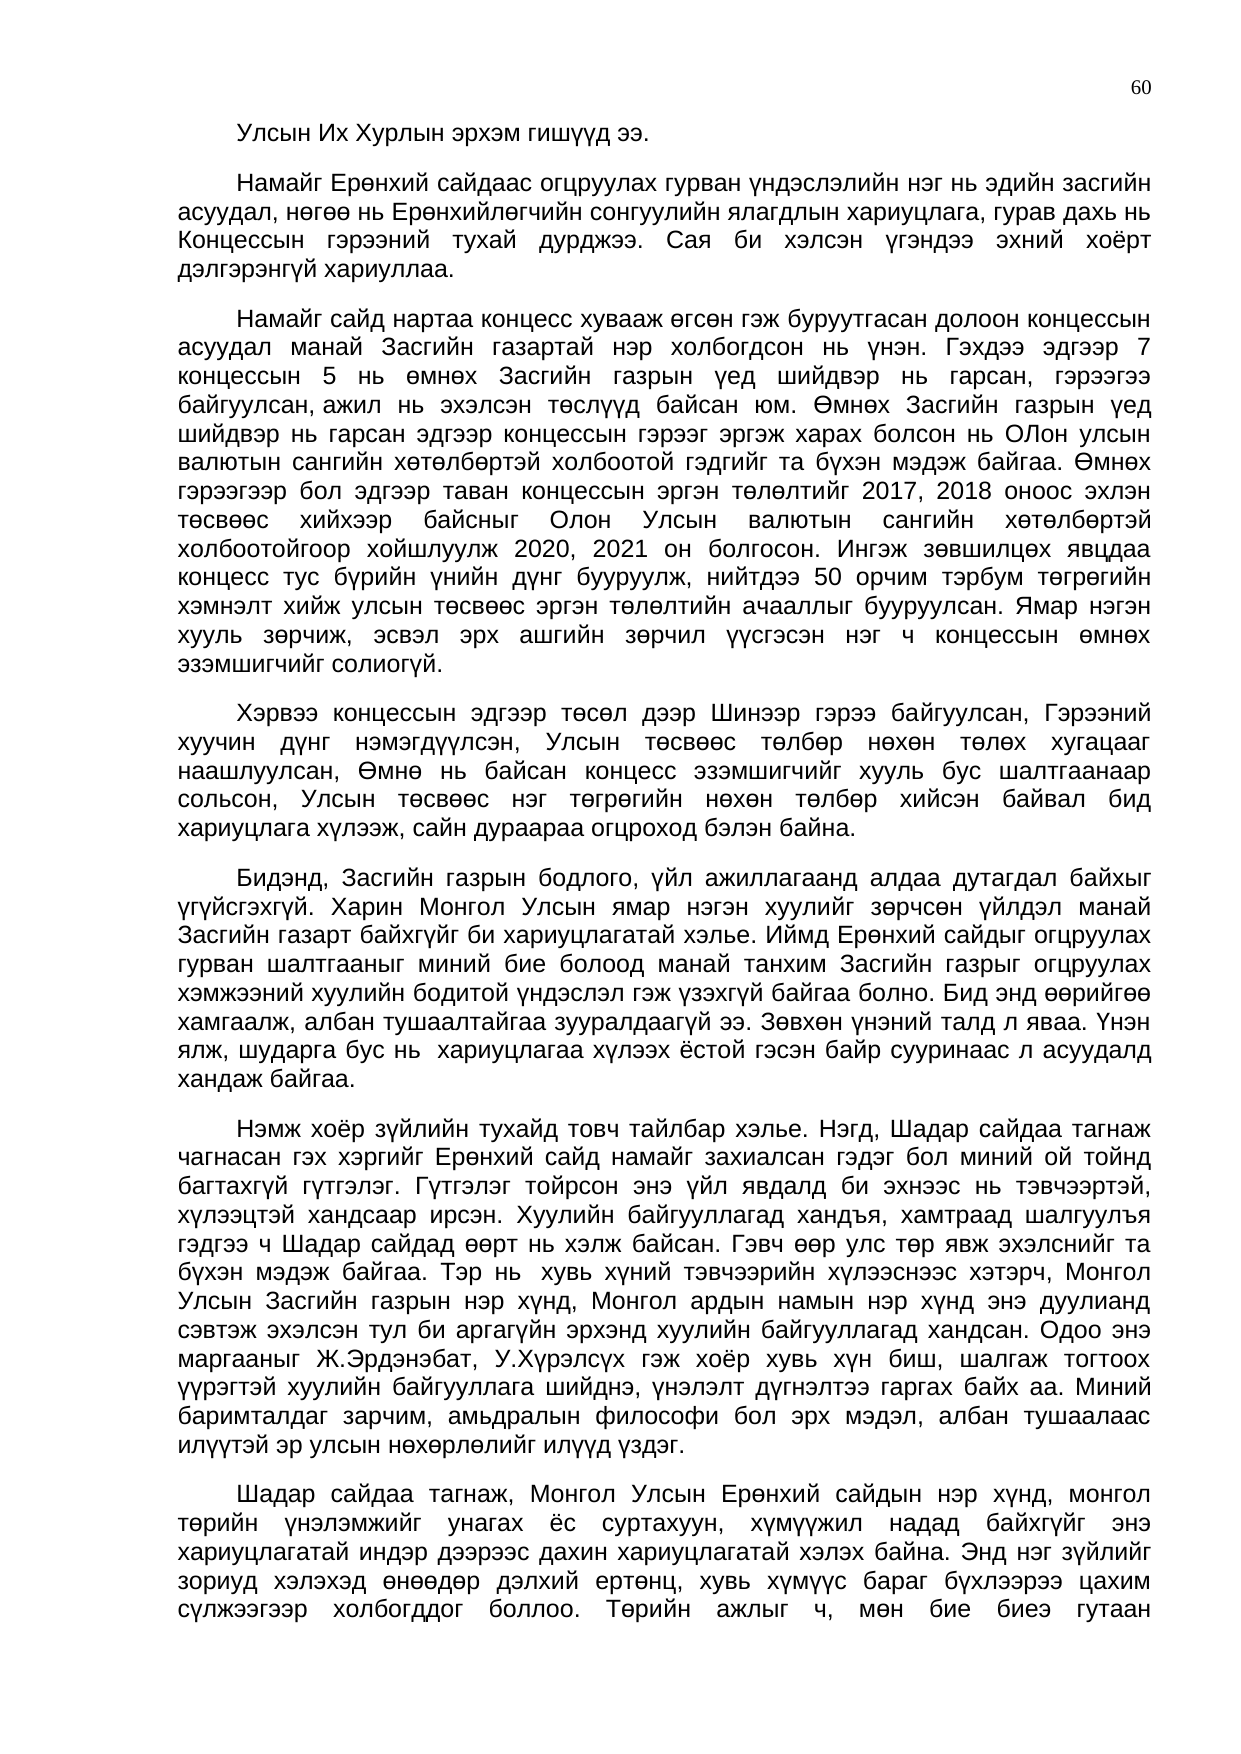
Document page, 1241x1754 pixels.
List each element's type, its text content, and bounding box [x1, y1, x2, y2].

text Улсын Их Хурлын эрхэм гишүүд ээ. [177, 118, 1152, 147]
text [177, 1479, 1152, 1623]
text Нэмж хоёр зүйлийн тухайд товч тайлбар хэлье. Нэгд, Шадар сайдаа тагнаж чагнасан гэх хэргийг Ерөнхий сайд намайг захиалсан гэдэг бол миний ой тойнд багтахгүй гүтгэлэг. Гүтгэлэг тойрсон энэ үйл явдалд би эхнээс нь тэвчээртэй, хүлээцтэй хандсаар ирсэн. Хуулийн байгууллагад хандъя, хамтраад шалгуулъя гэдгээ ч Шадар сайдад өөрт нь хэлж байсан. Гэвч өөр улс төр явж эхэлснийг та бүхэн мэдэж байгаа. Тэр нь хувь хүний тэвчээрийн хүлээснээс хэтэрч, Монгол Улсын Засгийн газрын нэр хүнд, Монгол ардын намын нэр хүнд энэ дуулианд сэвтэж эхэлсэн тул би аргагүйн эрхэнд хуулийн байгууллагад хандсан. Одоо энэ маргааныг Ж.Эрдэнэбат, У.Хүрэлсүх гэж хоёр хувь хүн биш, шалгаж тогтоох үүрэгтэй хуулийн байгууллага шийднэ, үнэлэлт дүгнэлтээ гаргах байх аа. Миний баримталдаг зарчим, амьдралын философи бол эрх мэдэл, албан тушаалаас илүүтэй эр улсын нөхөрлөлийг илүүд үздэг. [177, 1113, 1152, 1458]
text Намайг сайд нартаа концесс хувааж өгсөн гэж буруутгасан долоон концессын асуудал манай Засгийн газартай нэр холбогдсон нь үнэн. Гэхдээ эдгээр 7 концессын 5 нь өмнөх Засгийн газрын үед шийдвэр нь гарсан, гэрээгээ байгуулсан, ажил нь эхэлсэн төслүүд байсан юм. Өмнөх Засгийн газрын үед шийдвэр нь гарсан эдгээр концессын гэрээг эргэж харах болсон нь ОЛон улсын валютын сангийн хөтөлбөртэй холбоотой гэдгийг та бүхэн мэдэж байгаа. Өмнөх гэрээгээр бол эдгээр таван концессын эргэн төлөлтийг 2017, 2018 оноос эхлэн төсвөөс хийхээр байсныг Олон Улсын валютын сангийн хөтөлбөртэй холбоотойгоор хойшлуулж 2020, 2021 он болгосон. Ингэж зөвшилцөх явцдаа концесс тус бүрийн үнийн дүнг бууруулж, нийтдээ 50 орчим тэрбум төгрөгийн хэмнэлт хийж улсын төсвөөс эргэн төлөлтийн ачааллыг бууруулсан. Ямар нэгэн хууль зөрчиж, эсвэл эрх ашгийн зөрчил үүсгэсэн нэг ч концессын өмнөх эзэмшигчийг солиогүй. [177, 303, 1152, 677]
text Намайг Ерөнхий сайдаас огцруулах гурван үндэслэлийн нэг нь эдийн засгийн асуудал, нөгөө нь Ерөнхийлөгчийн сонгуулийн ялагдлын хариуцлага, гурав дахь нь Концессын гэрээний тухай дурджээ. Сая би хэлсэн үгэндээ эхний хоёрт дэлгэрэнгүй хариуллаа. [177, 168, 1152, 283]
text Хэрвээ концессын эдгээр төсөл дээр Шинээр гэрээ байгуулсан, Гэрээний хуучин дүнг нэмэгдүүлсэн, Улсын төсвөөс төлбөр нөхөн төлөх хугацааг наашлуулсан, Өмнө нь байсан концесс эзэмшигчийг хууль бус шалтгаанаар сольсон, Улсын төсвөөс нэг төгрөгийн нөхөн төлбөр хийсэн байвал бид хариуцлага хүлээж, сайн дураараа огцроход бэлэн байна. [177, 698, 1152, 842]
text Бидэнд, Засгийн газрын бодлого, үйл ажиллагаанд алдаа дутагдал байхыг үгүйсгэхгүй. Харин Монгол Улсын ямар нэгэн хуулийг зөрчсөн үйлдэл манай Засгийн газарт байхгүйг би хариуцлагатай хэлье. Иймд Ерөнхий сайдыг огцруулах гурван шалтгааныг миний бие болоод манай танхим Засгийн газрыг огцруулах хэмжээний хуулийн бодитой үндэслэл гэж үзэхгүй байгаа болно. Бид энд өөрийгөө хамгаалж, албан тушаалтайгаа зууралдаагүй ээ. Зөвхөн үнэний талд л яваа. Үнэн ялж, шударга бус нь хариуцлагаа хүлээх ёстой гэсэн байр сууринаас л асуудалд хандаж байгаа. [177, 863, 1152, 1093]
